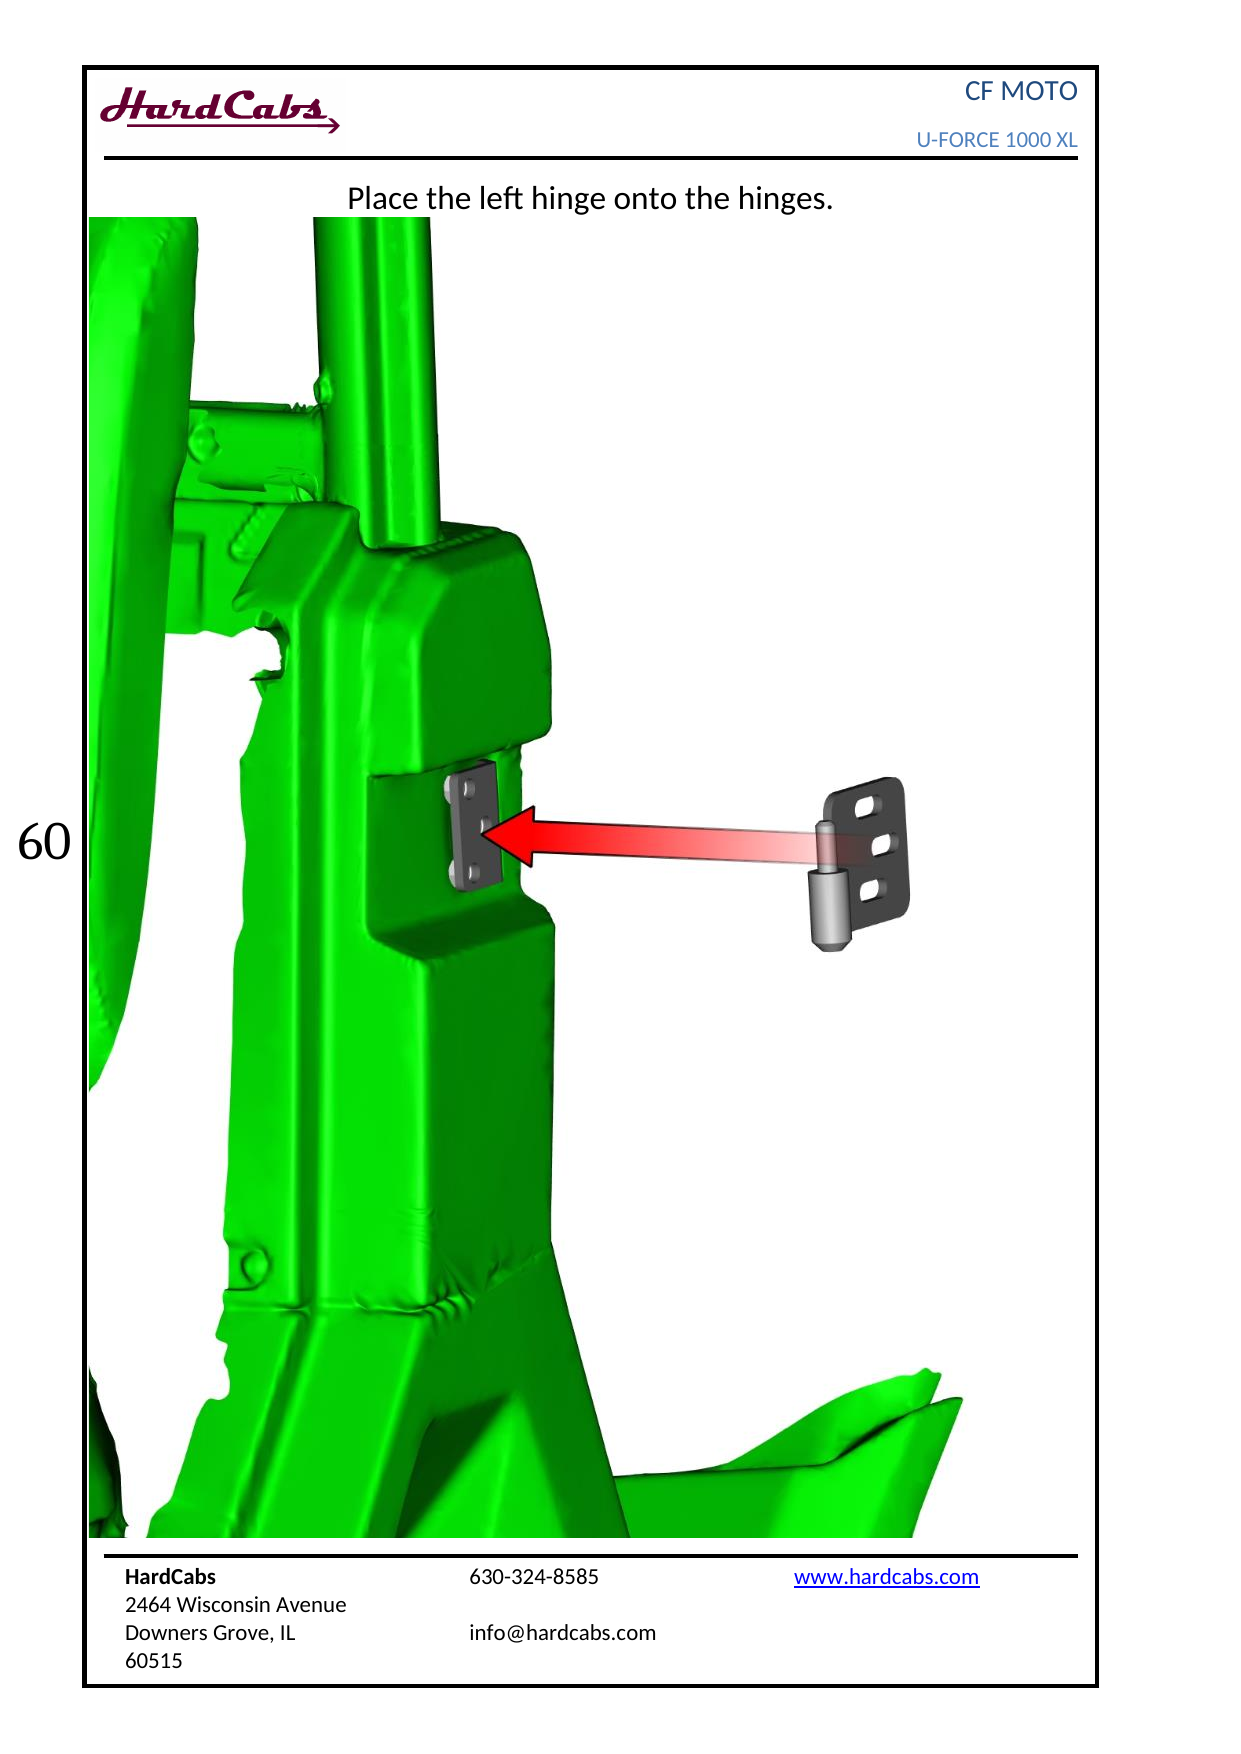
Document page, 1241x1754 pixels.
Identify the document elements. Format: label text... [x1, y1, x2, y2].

picture [88, 217, 1093, 1538]
text Place the left hinge onto the hinges. [89, 177, 1092, 217]
picture [95, 78, 347, 152]
